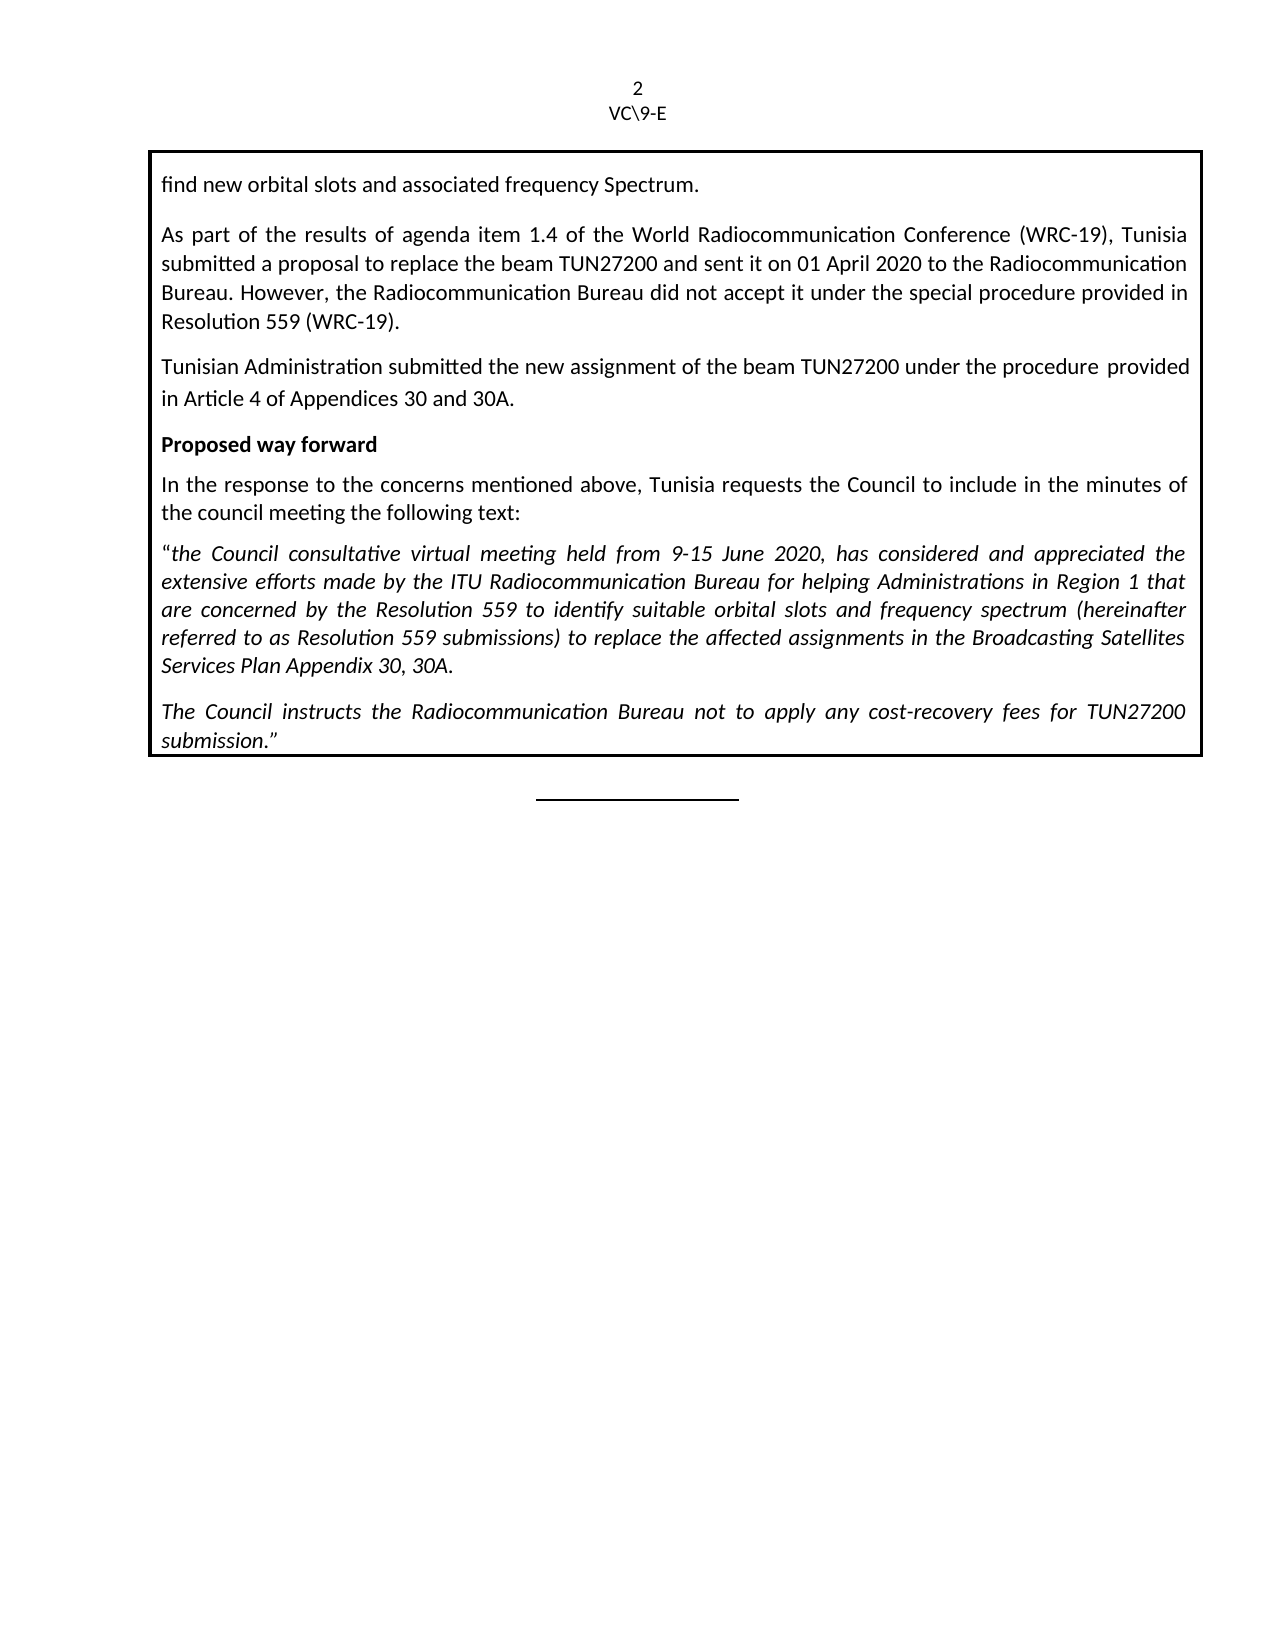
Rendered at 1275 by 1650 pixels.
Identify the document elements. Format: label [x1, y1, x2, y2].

table_cell [152, 153, 1200, 754]
